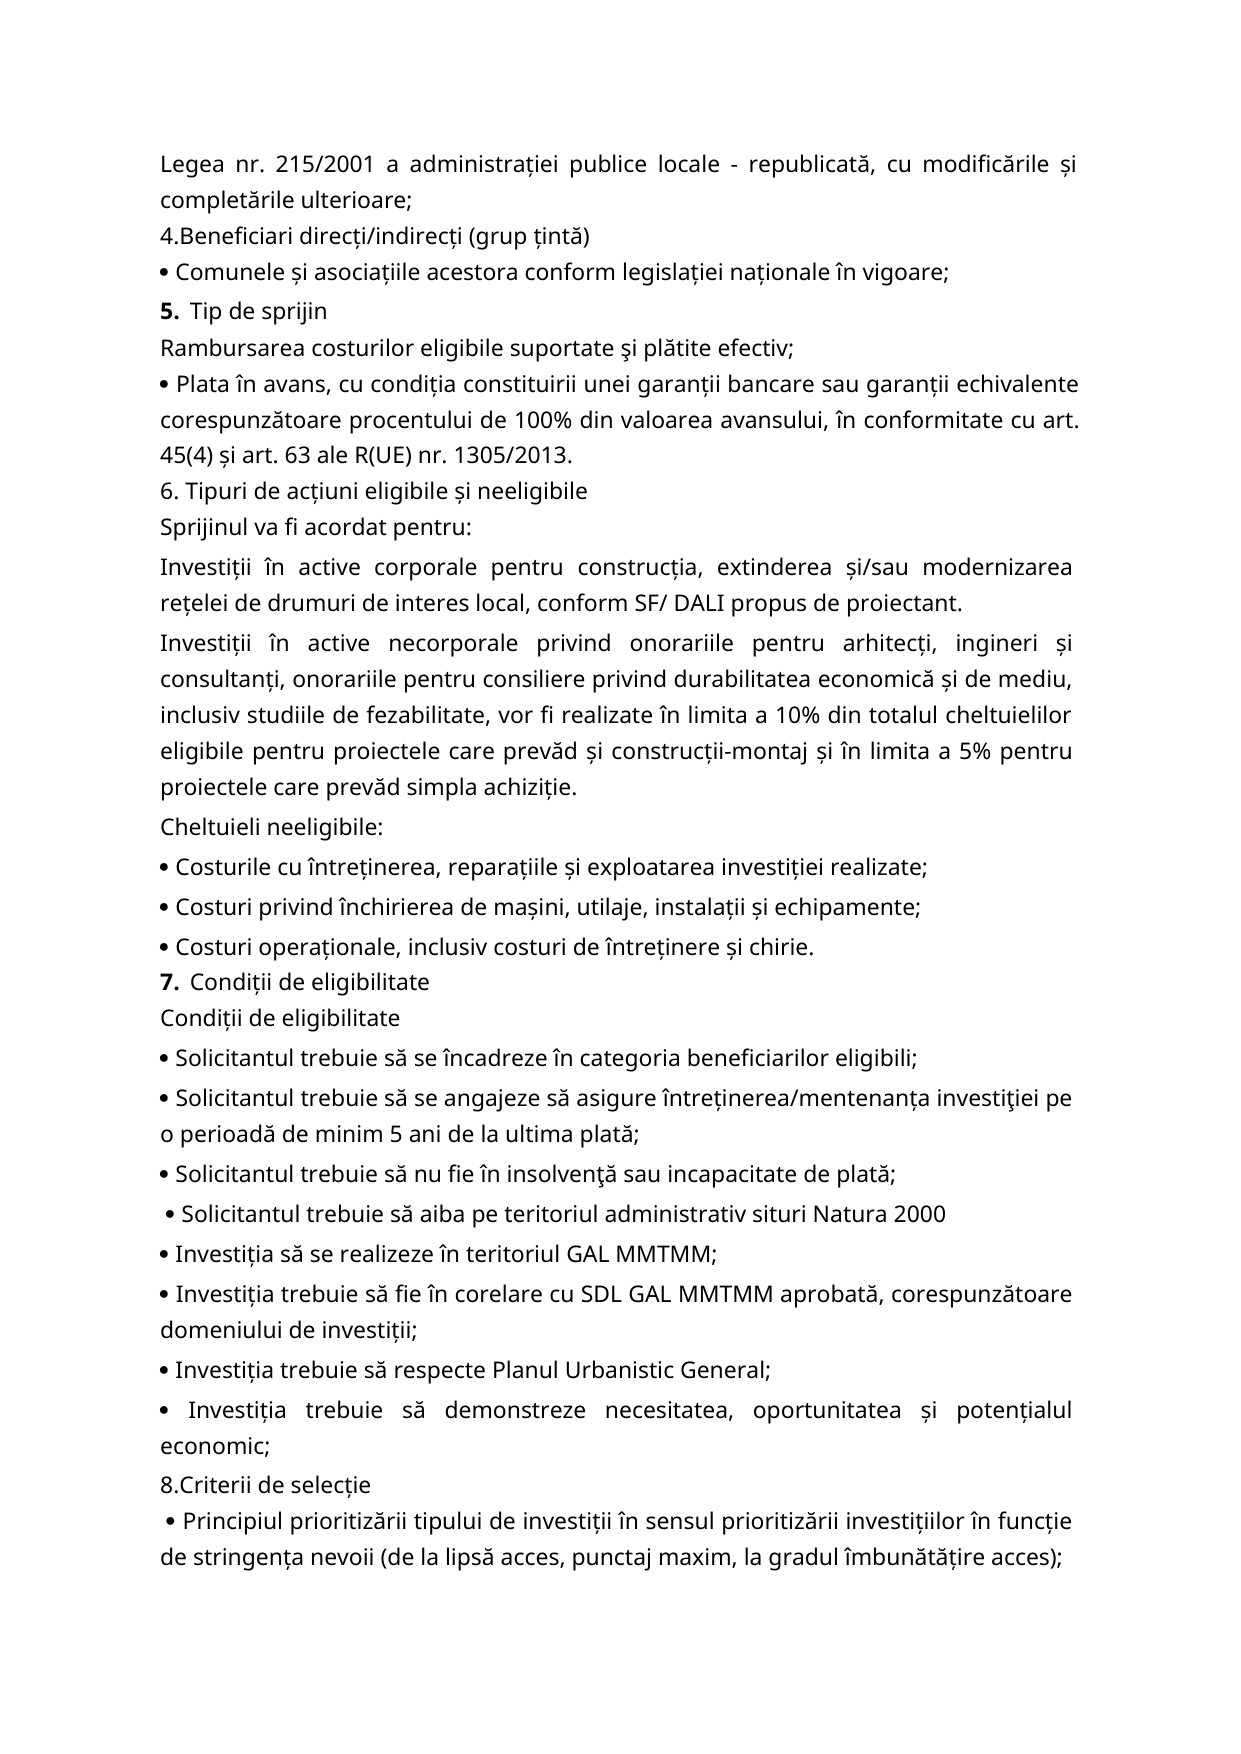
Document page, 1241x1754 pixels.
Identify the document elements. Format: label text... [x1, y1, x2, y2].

table_cell 6. Tipuri de acțiuni eligibile și neeligibile [149, 475, 1092, 511]
table_cell 4.Beneficiari direcți/indirecți (grup țintă) [149, 220, 1092, 256]
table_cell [149, 1505, 1092, 1580]
table_cell Condiții de eligibilitate Solicitantul trebuie să se încadreze în categoria beneficiarilor eligibili; Solicitantul trebuie să se angajeze să asigure întreținerea/mentenanța investiţiei pe o perioadă de minim 5 ani de la ultima plată; Solicitantul trebuie să nu fie în insolvenţă sau incapacitate de plată; Solicitantul trebuie să aiba pe teritoriul administrativ situri Natura 2000 Investiția să se realizeze în teritoriul GAL MMTMM; Investiția trebuie să fie în corelare cu SDL GAL MMTMM aprobată, corespunzătoare domeniului de investiții; Investiția trebuie să respecte Planul Urbanistic General; Investiția trebuie să demonstreze necesitatea, oportunitatea și potențialul economic; [149, 1002, 1092, 1469]
table_cell Sprijinul va fi acordat pentru: Investiții în active corporale pentru construcția, extinderea și/sau modernizarea rețelei de drumuri de interes local, conform SF/ DALI propus de proiectant. Investiții în active necorporale privind onorariile pentru arhitecți, ingineri și consultanți, onorariile pentru consiliere privind durabilitatea economică și de mediu, inclusiv studiile de fezabilitate, vor fi realizate în limita a 10% din totalul cheltuielilor eligibile pentru proiectele care prevăd și construcții-montaj și în limita a 5% pentru proiectele care prevăd simpla achiziție. Cheltuieli neeligibile: Costurile cu întreținerea, reparațiile și exploatarea investiției realizate; Costuri privind închirierea de mașini, utilaje, instalații și echipamente; Costuri operaționale, inclusiv costuri de întreținere și chirie. [149, 511, 1092, 966]
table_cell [149, 148, 1092, 220]
table_cell Condiții de eligibilitate [149, 966, 1092, 1002]
table_cell Comunele și asociațiile acestora conform legislației naționale în vigoare; [149, 256, 1092, 295]
table_cell 8.Criterii de selecție [149, 1469, 1092, 1505]
table_cell Rambursarea costurilor eligibile suportate şi plătite efectiv; Plata în avans, cu condiția constituirii unei garanții bancare sau garanții echivalente corespunzătoare procentului de 100% din valoarea avansului, în conformitate cu art. 45(4) și art. 63 ale R(UE) nr. 1305/2013. [149, 332, 1092, 474]
table_cell Tip de sprijin [149, 295, 1092, 332]
